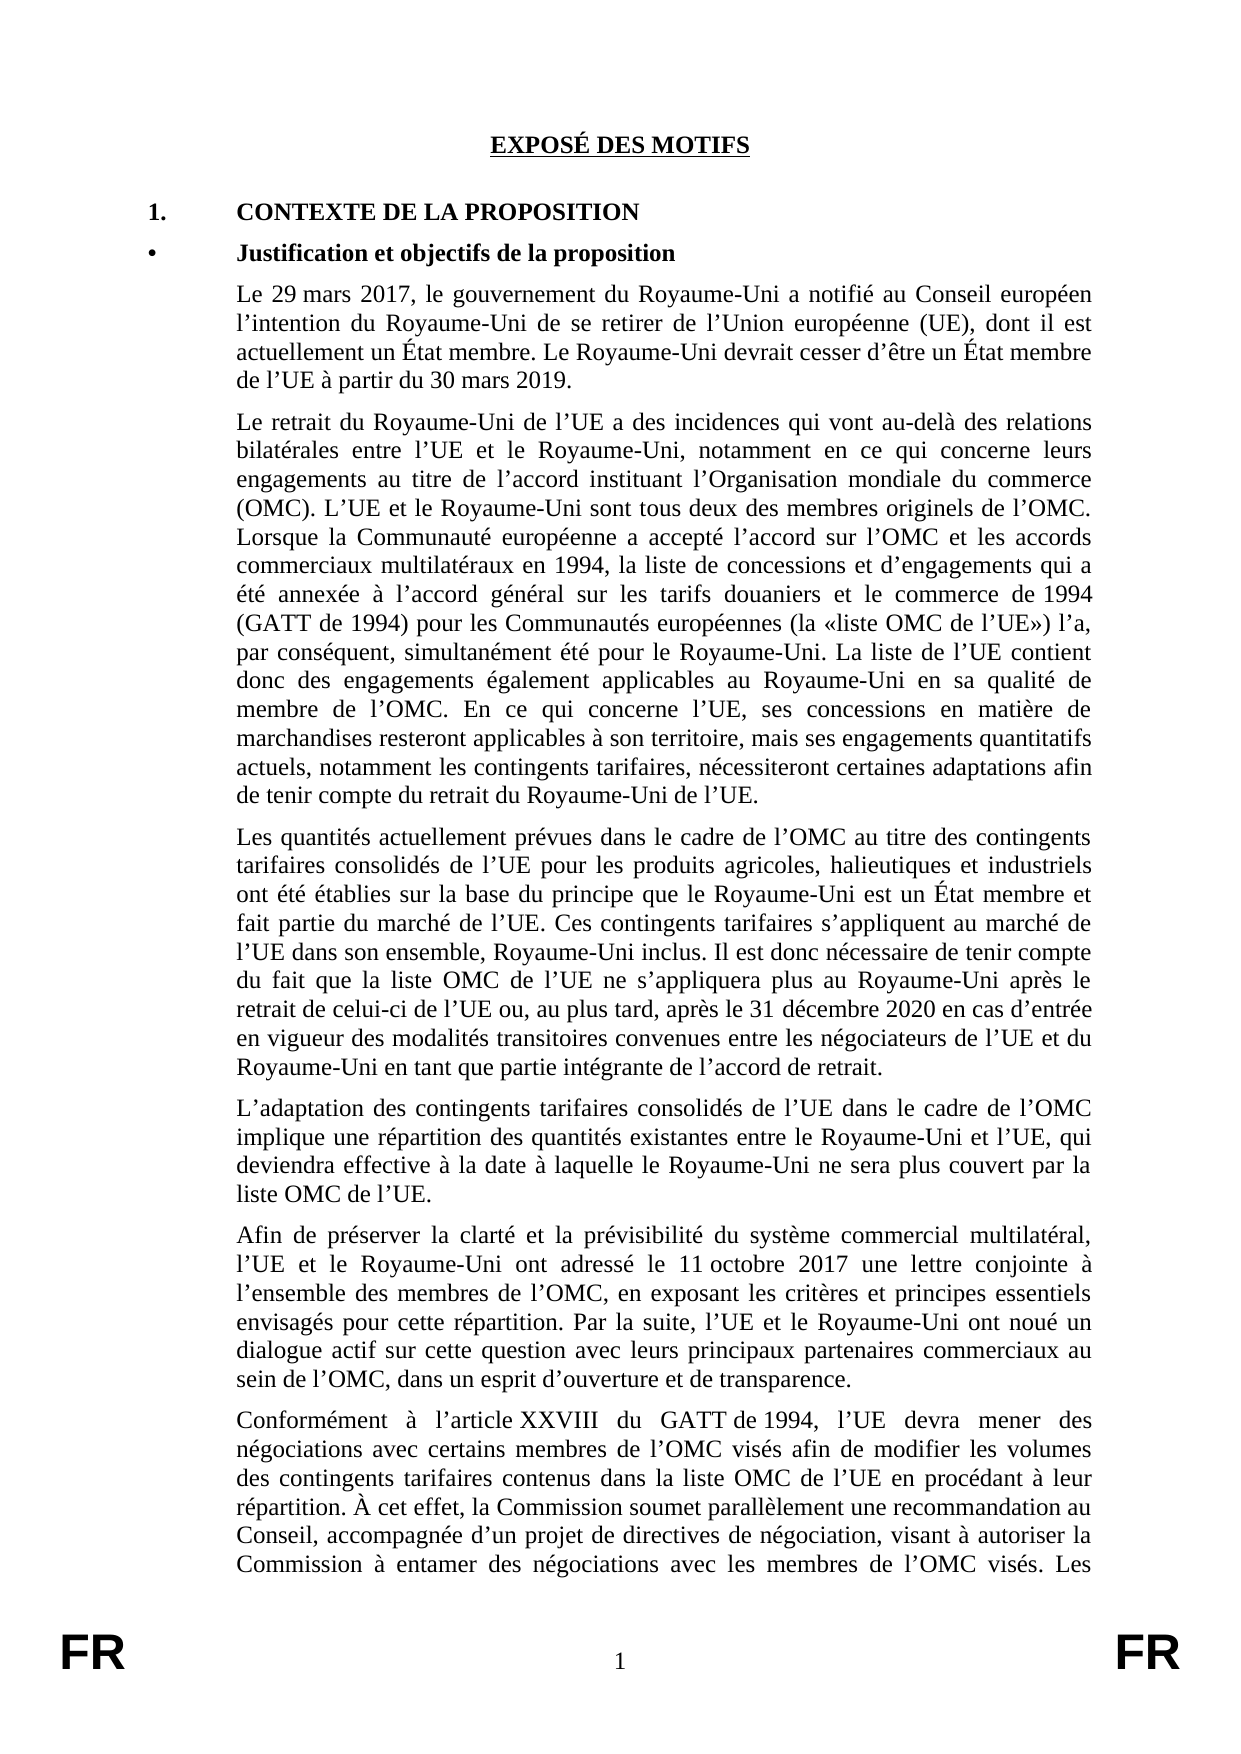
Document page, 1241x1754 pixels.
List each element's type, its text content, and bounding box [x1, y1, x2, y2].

text Les quantités actuellement prévues dans le cadre de l’OMC au titre des contingents tarifaires consolidés de l’UE pour les produits agricoles, halieutiques et industriels ont été établies sur la base du principe que le Royaume-Uni est un État membre et fait partie du marché de l’UE. Ces contingents tarifaires s’appliquent au marché de l’UE dans son ensemble, Royaume-Uni inclus. Il est donc nécessaire de tenir compte du fait que la liste OMC de l’UE ne s’appliquera plus au Royaume-Uni après le retrait de celui-ci de l’UE ou, au plus tard, après le 31 décembre 2020 en cas d’entrée en vigueur des modalités transitoires convenues entre les négociateurs de l’UE et du Royaume-Uni en tant que partie intégrante de l’accord de retrait. [236, 822, 1093, 1081]
text Afin de préserver la clarté et la prévisibilité du système commercial multilatéral, l’UE et le Royaume-Uni ont adressé le 11 octobre 2017 une lettre conjointe à l’ensemble des membres de l’OMC, en exposant les critères et principes essentiels envisagés pour cette répartition. Par la suite, l’UE et le Royaume-Uni ont noué un dialogue actif sur cette question avec leurs principaux partenaires commerciaux au sein de l’OMC, dans un esprit d’ouverture et de transparence. [236, 1221, 1093, 1393]
text Le 29 mars 2017, le gouvernement du Royaume-Uni a notifié au Conseil européen l’intention du Royaume-Uni de se retirer de l’Union européenne (UE), dont il est actuellement un État membre. Le Royaume-Uni devrait cesser d’être un État membre de l’UE à partir du 30 mars 2019. [236, 279, 1093, 394]
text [236, 1406, 1093, 1578]
text L’adaptation des contingents tarifaires consolidés de l’UE dans le cadre de l’OMC implique une répartition des quantités existantes entre le Royaume-Uni et l’UE, qui deviendra effective à la date à laquelle le Royaume-Uni ne sera plus couvert par la liste OMC de l’UE. [236, 1093, 1093, 1208]
text Le retrait du Royaume-Uni de l’UE a des incidences qui vont au-delà des relations bilatérales entre l’UE et le Royaume-Uni, notamment en ce qui concerne leurs engagements au titre de l’accord instituant l’Organisation mondiale du commerce (OMC). L’UE et le Royaume-Uni sont tous deux des membres originels de l’OMC. Lorsque la Communauté européenne a accepté l’accord sur l’OMC et les accords commerciaux multilatéraux en 1994, la liste de concessions et d’engagements qui a été annexée à l’accord général sur les tarifs douaniers et le commerce de 1994 (GATT de 1994) pour les Communautés européennes (la «liste OMC de l’UE») l’a, par conséquent, simultanément été pour le Royaume-Uni. La liste de l’UE contient donc des engagements également applicables au Royaume-Uni en sa qualité de membre de l’OMC. En ce qui concerne l’UE, ses concessions en matière de marchandises resteront applicables à son territoire, mais ses engagements quantitatifs actuels, notamment les contingents tarifaires, nécessiteront certaines adaptations afin de tenir compte du retrait du Royaume-Uni de l’UE. [236, 407, 1093, 809]
text EXPOSÉ DES MOTIFS [148, 131, 1093, 159]
subtitle • Justification et objectifs de la proposition [148, 238, 1093, 267]
subtitle 1. CONTEXTE DE LA PROPOSITION [148, 197, 1093, 226]
